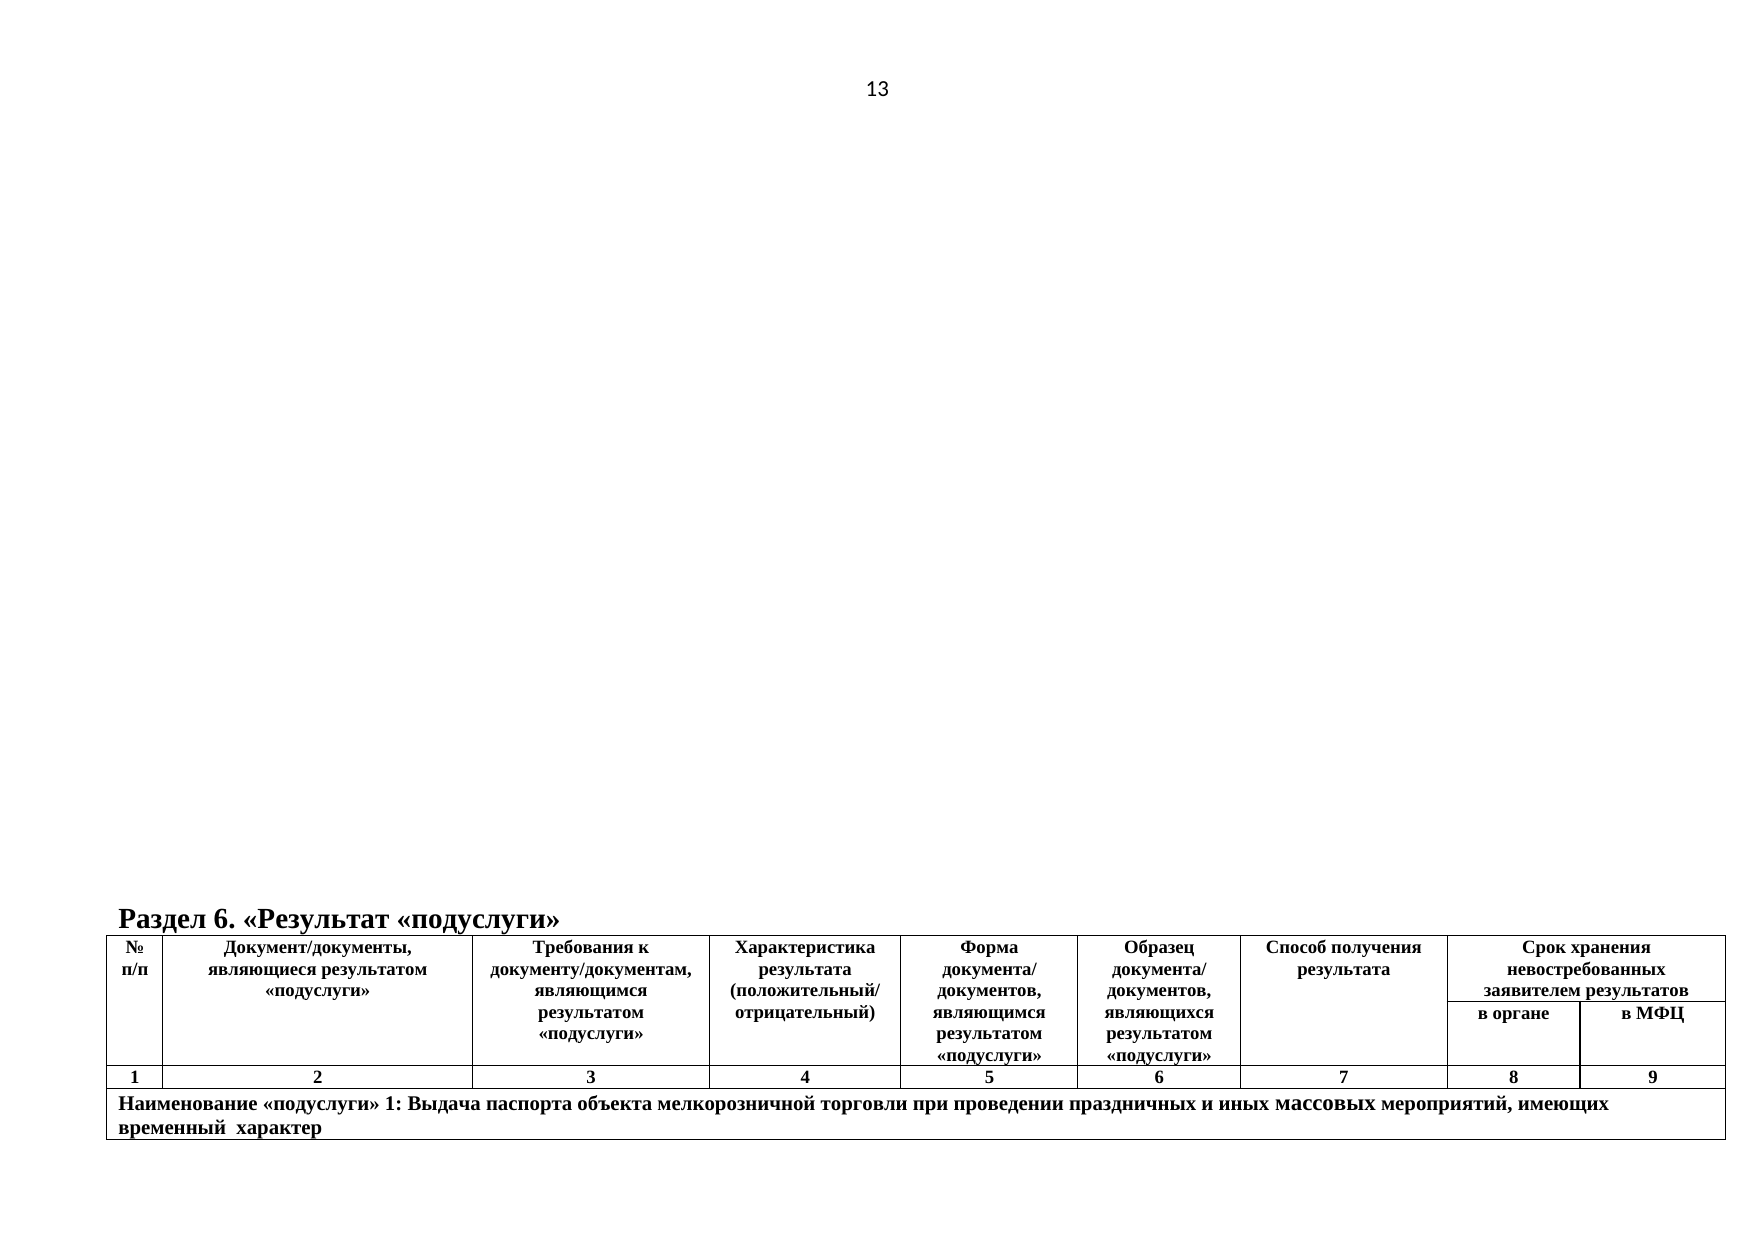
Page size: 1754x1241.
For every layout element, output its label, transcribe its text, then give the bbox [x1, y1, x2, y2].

text Раздел 6. «Результат «подуслуги» [118, 901, 1636, 935]
table_header Способ получения результата [1241, 936, 1447, 1065]
table_header Документ/документы, являющиеся результатом «подуслуги» [163, 936, 472, 1065]
table_cell Наименование «подуслуги» 1: Выдача паспорта объекта мелкорозничной торговли при проведении праздничных и иных массовых мероприятий, имеющих временный характер [107, 1089, 1725, 1139]
table_header № п/п [107, 936, 162, 1065]
table_header Требования к документу/документам, являющимся результатом «подуслуги» [473, 936, 709, 1065]
table_cell в органе [1448, 1002, 1579, 1065]
table_cell 5 [901, 1066, 1077, 1088]
table_cell 1 [107, 1066, 162, 1088]
table_cell 7 [1241, 1066, 1447, 1088]
table_cell 2 [163, 1066, 472, 1088]
table_cell 6 [1078, 1066, 1240, 1088]
table_cell 9 [1581, 1066, 1725, 1088]
table_header Срок хранения невостребованных заявителем результатов [1448, 936, 1725, 1001]
table_header Форма документа/ документов, являющимся результатом «подуслуги» [901, 936, 1077, 1065]
table_header Характеристика результата (положительный/ отрицательный) [710, 936, 900, 1065]
table_header Образец документа/ документов, являющихся результатом «подуслуги» [1078, 936, 1240, 1065]
table_cell 4 [710, 1066, 900, 1088]
table_cell 8 [1448, 1066, 1579, 1088]
table_cell 3 [473, 1066, 709, 1088]
table_cell в МФЦ [1581, 1002, 1725, 1065]
